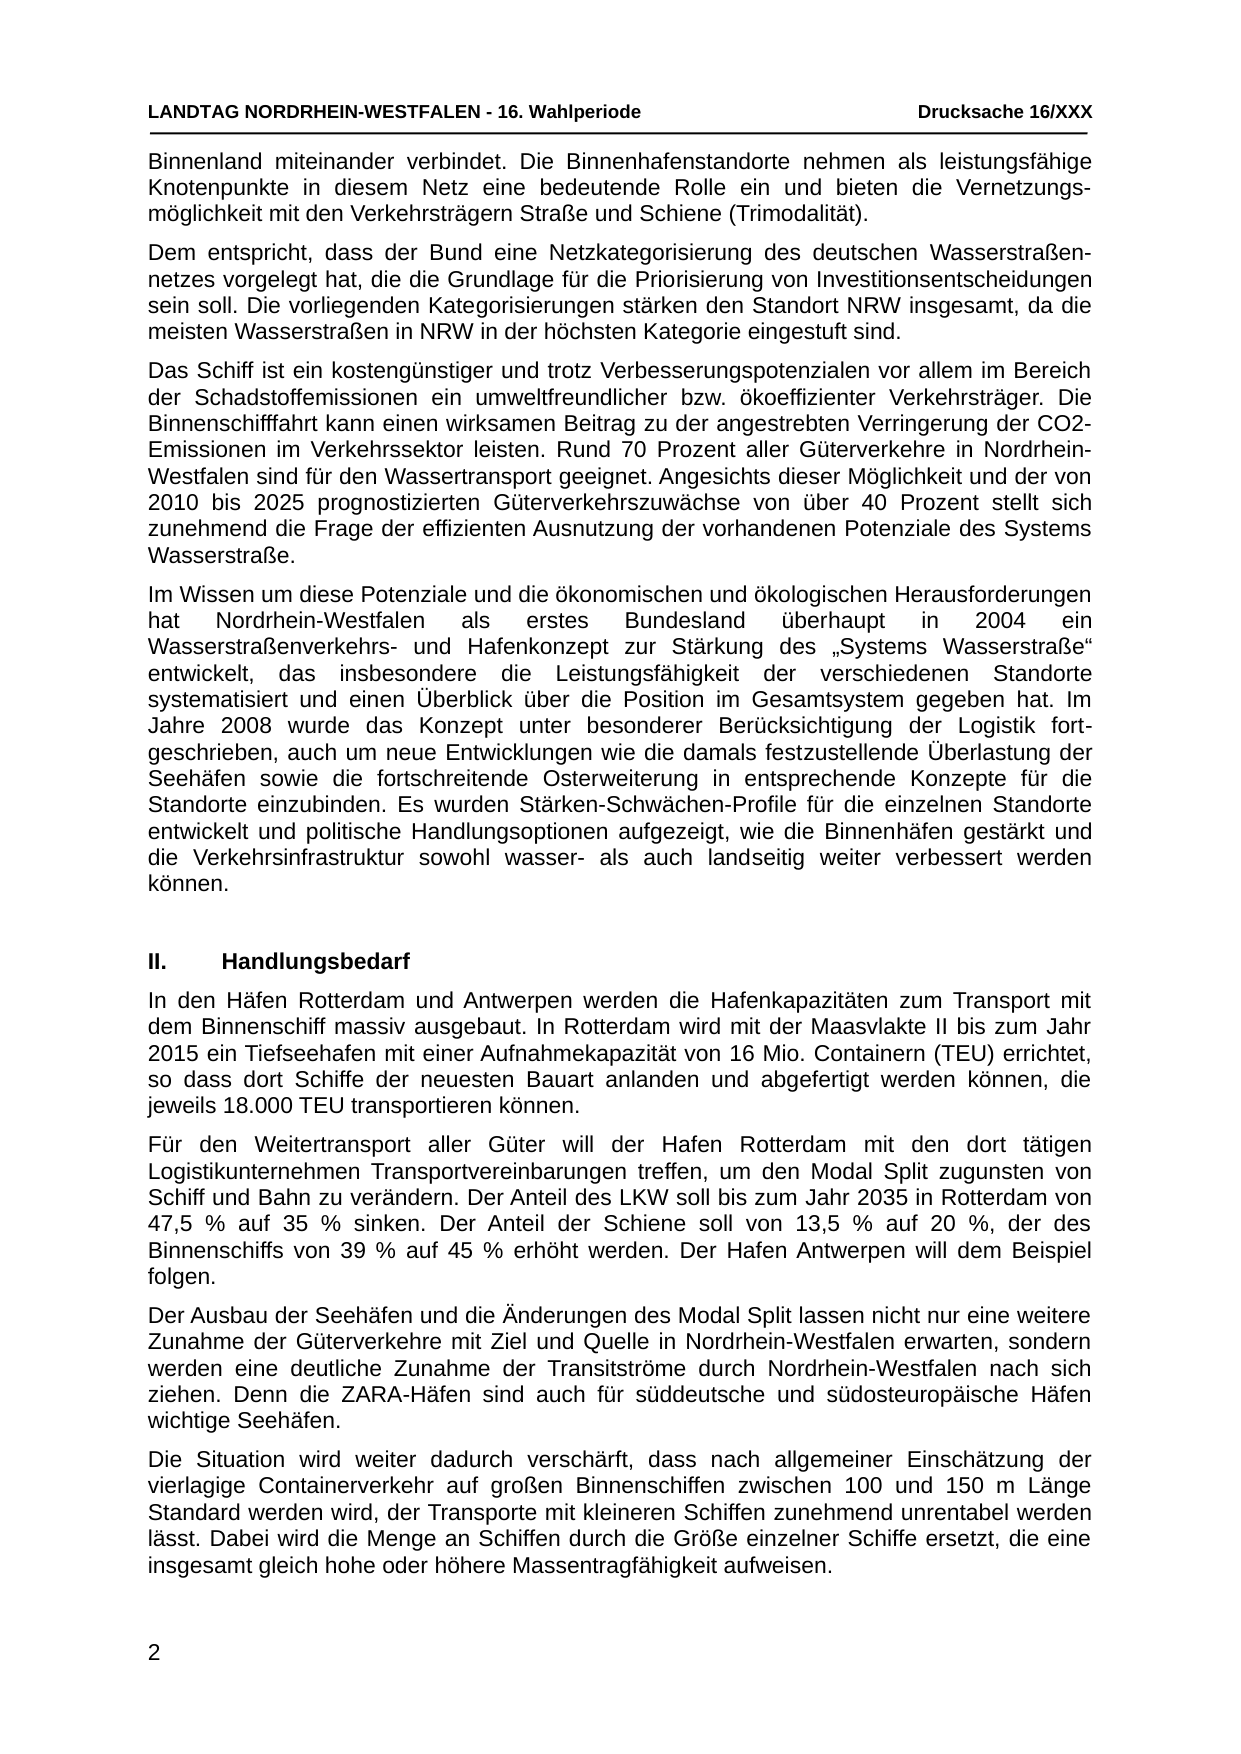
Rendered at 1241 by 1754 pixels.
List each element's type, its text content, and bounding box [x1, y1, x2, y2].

text II. Handlungsbedarf [148, 948, 1092, 974]
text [148, 148, 1092, 227]
text Der Ausbau der Seehäfen und die Änderungen des Modal Split lassen nicht nur eine weitere Zunahme der Güterverkehre mit Ziel und Quelle in Nordrhein-Westfalen erwarten, sondern werden eine deutliche Zunahme der Transitströme durch Nordrhein-Westfalen nach sich ziehen. Denn die ZARA-Häfen sind auch für süddeutsche und südosteuropäische Häfen wichtige Seehäfen. [148, 1302, 1092, 1434]
text Im Wissen um diese Potenziale und die ökonomischen und ökologischen Herausforderungen hat Nordrhein-Westfalen als erstes Bundesland überhaupt in 2004 ein Wasserstraßenverkehrs- und Hafenkonzept zur Stärkung des „Systems Wasserstraße“ entwickelt, das insbesondere die Leistungsfähigkeit der verschiedenen Standorte systematisiert und einen Überblick über die Position im Gesamtsystem gegeben hat. Im Jahre 2008 wurde das Konzept unter besonderer Berücksichtigung der Logistik fortgeschrieben, auch um neue Entwicklungen wie die damals festzustellende Überlastung der Seehäfen sowie die fortschreitende Osterweiterung in entsprechende Konzepte für die Standorte einzubinden. Es wurden Stärken-Schwächen-Profile für die einzelnen Standorte entwickelt und politische Handlungsoptionen aufgezeigt, wie die Binnenhäfen gestärkt und die Verkehrsinfrastruktur sowohl wasser- als auch landseitig weiter verbessert werden können. [148, 581, 1092, 897]
text Die Situation wird weiter dadurch verschärft, dass nach allgemeiner Einschätzung der vierlagige Containerverkehr auf großen Binnenschiffen zwischen 100 und 150 m Länge Standard werden wird, der Transporte mit kleineren Schiffen zunehmend unrentabel werden lässt. Dabei wird die Menge an Schiffen durch die Größe einzelner Schiffe ersetzt, die eine insgesamt gleich hohe oder höhere Massentragfähigkeit aufweisen. [148, 1446, 1092, 1578]
text Das Schiff ist ein kostengünstiger und trotz Verbesserungspotenzialen vor allem im Bereich der Schadstoffemissionen ein umweltfreundlicher bzw. ökoeffizienter Verkehrsträger. Die Binnenschifffahrt kann einen wirksamen Beitrag zu der angestrebten Verringerung der CO2-Emissionen im Verkehrssektor leisten. Rund 70 Prozent aller Güterverkehre in Nordrhein-Westfalen sind für den Wassertransport geeignet. Angesichts dieser Möglichkeit und der von 2010 bis 2025 prognostizierten Güterverkehrszuwächse von über 40 Prozent stellt sich zunehmend die Frage der effizienten Ausnutzung der vorhandenen Potenziale des Systems Wasserstraße. [148, 357, 1092, 568]
text In den Häfen Rotterdam und Antwerpen werden die Hafenkapazitäten zum Transport mit dem Binnenschiff massiv ausgebaut. In Rotterdam wird mit der Maasvlakte II bis zum Jahr 2015 ein Tiefseehafen mit einer Aufnahmekapazität von 16 Mio. Containern (TEU) errichtet, so dass dort Schiffe der neuesten Bauart anlanden und abgefertigt werden können, die jeweils 18.000 TEU transportieren können. [148, 987, 1092, 1119]
text Dem entspricht, dass der Bund eine Netzkategorisierung des deutschen Wasserstraßen-netzes vorgelegt hat, die die Grundlage für die Priorisierung von Investitionsentscheidungen sein soll. Die vorliegenden Kategorisierungen stärken den Standort NRW insgesamt, da die meisten Wasserstraßen in NRW in der höchsten Kategorie eingestuft sind. [148, 239, 1092, 345]
text Für den Weitertransport aller Güter will der Hafen Rotterdam mit den dort tätigen Logistikunternehmen Transportvereinbarungen treffen, um den Modal Split zugunsten von Schiff und Bahn zu verändern. Der Anteil des LKW soll bis zum Jahr 2035 in Rotterdam von 47,5 % auf 35 % sinken. Der Anteil der Schiene soll von 13,5 % auf 20 %, der des Binnenschiffs von 39 % auf 45 % erhöht werden. Der Hafen Antwerpen will dem Beispiel folgen. [148, 1131, 1092, 1289]
